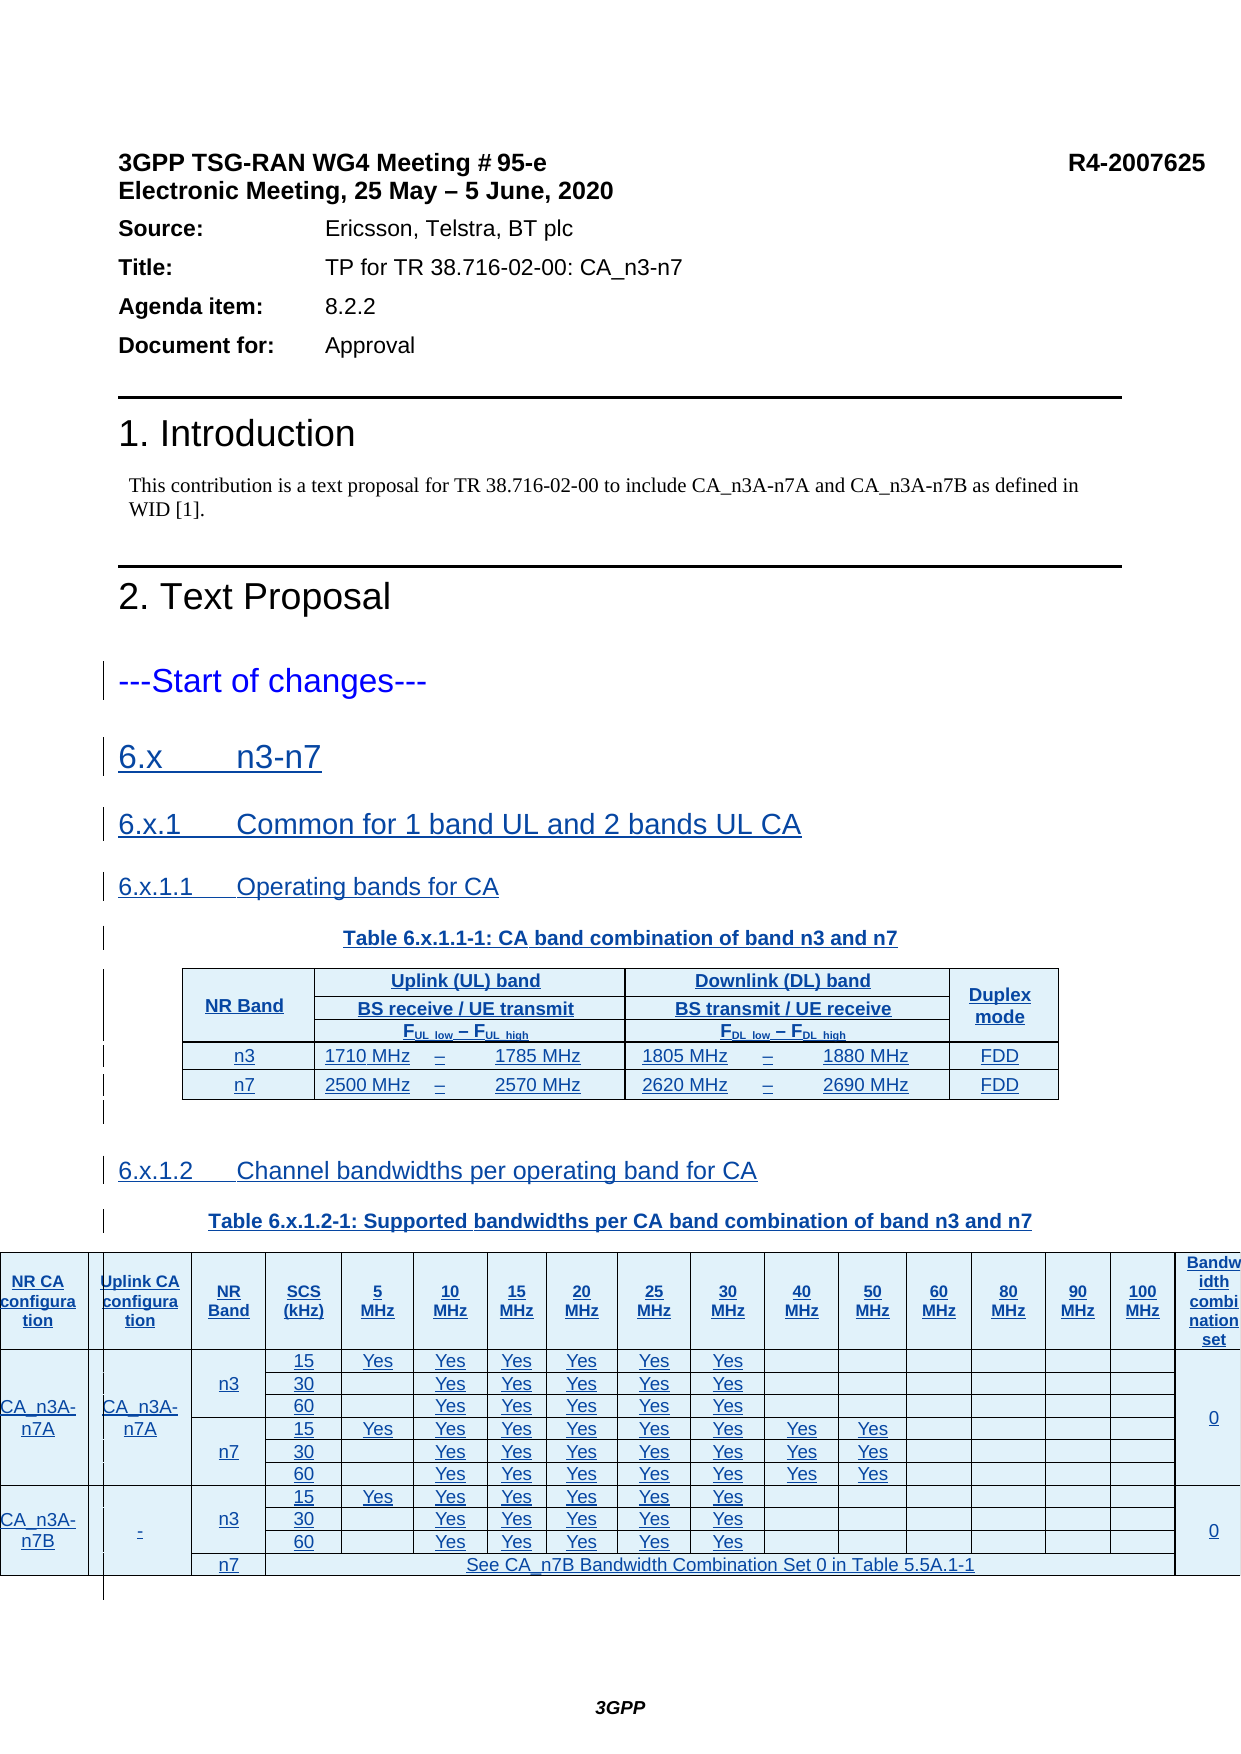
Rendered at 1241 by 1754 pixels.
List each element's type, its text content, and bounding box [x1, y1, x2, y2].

subtitle ---Start of changes--- [118, 652, 1122, 700]
text Source: Ericsson, Telstra, BT plc [118, 215, 1122, 242]
text Title: TP for TR 38.716-02-00: CA_n3-n7 [118, 254, 1122, 281]
subtitle 2. Text Proposal [118, 568, 1122, 618]
text Agenda item: 8.2.2 [118, 293, 1122, 319]
text 3GPP TSG-RAN WG4 Meeting # 95-e R4-2007625 [118, 147, 1122, 176]
text This contribution is a text proposal for TR 38.716-02-00 to include CA_n3A-n7A and CA_n3A-n7B as defined in WID [1]. [128, 473, 1122, 521]
text Electronic Meeting, 25 May – 5 June, 2020 [118, 176, 1122, 205]
subtitle 1. Introduction [118, 399, 1122, 454]
text Document for: Approval [118, 332, 1122, 358]
